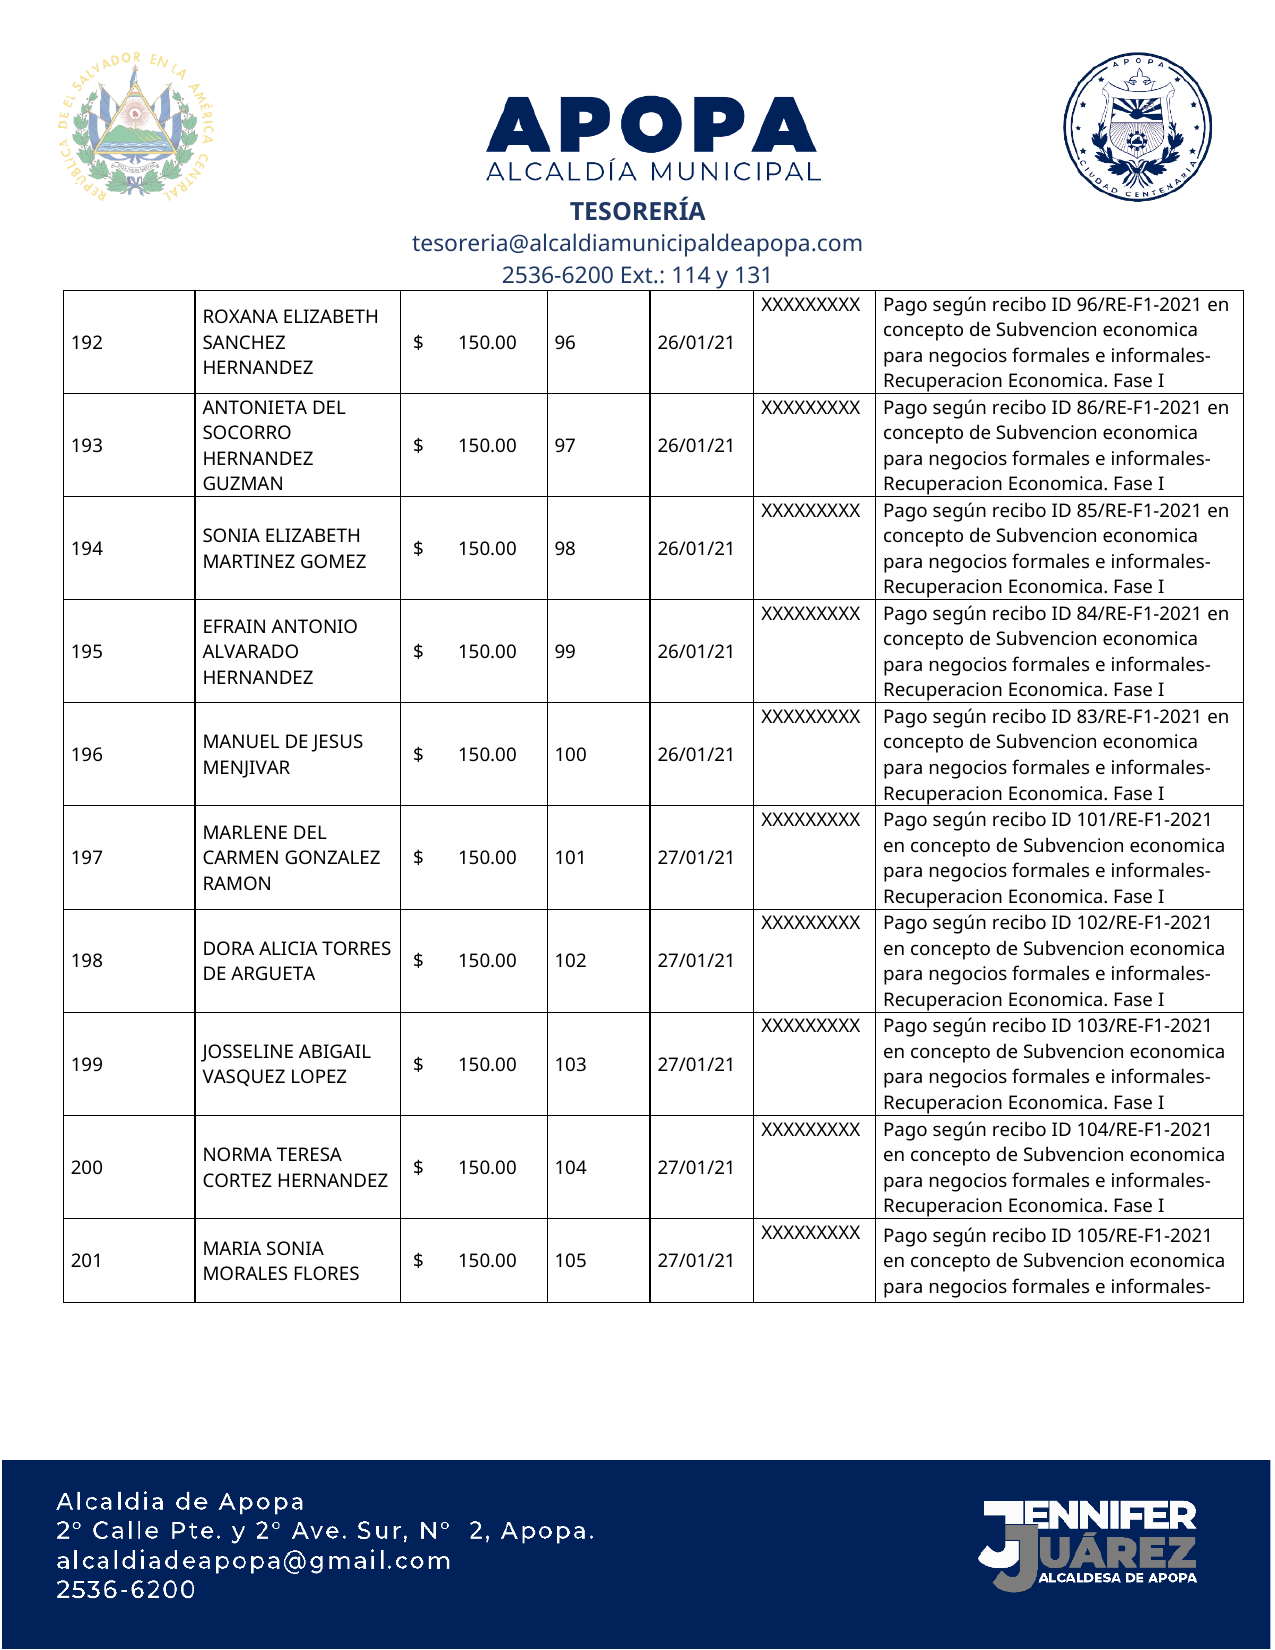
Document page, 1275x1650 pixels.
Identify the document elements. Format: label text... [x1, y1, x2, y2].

table_cell 97 [548, 394, 649, 496]
table_cell 194 [64, 497, 194, 599]
table_cell Pago según recibo ID 85/RE-F1-2021 en concepto de Subvencion economica para negocios formales e informales- Recuperacion Economica. Fase I [876, 497, 1243, 599]
table_cell 27/01/21 [651, 806, 753, 908]
table_cell XXXXXXXXX [754, 1116, 875, 1218]
table_cell 102 [548, 910, 649, 1012]
picture [0, 1460, 1271, 1648]
table_cell $ 150.00 [401, 1116, 547, 1218]
table_cell 27/01/21 [651, 1013, 753, 1115]
table_cell ANTONIETA DEL SOCORRO HERNANDEZ GUZMAN [196, 394, 400, 496]
table_cell 193 [64, 394, 194, 496]
table_cell Pago según recibo ID 105/RE-F1-2021 en concepto de Subvencion economica para negocios formales e informales- Recuperacion Economica. Fase I [876, 1219, 1243, 1302]
table_cell NORMA TERESA CORTEZ HERNANDEZ [196, 1116, 400, 1218]
table_cell $ 150.00 [401, 394, 547, 496]
table_cell XXXXXXXXX [754, 600, 875, 702]
table_cell 198 [64, 910, 194, 1012]
picture [6, 3, 1274, 319]
table_cell XXXXXXXXX [754, 1013, 875, 1115]
table_cell JOSSELINE ABIGAIL VASQUEZ LOPEZ [196, 1013, 400, 1115]
table_cell Pago según recibo ID 103/RE-F1-2021 en concepto de Subvencion economica para negocios formales e informales- Recuperacion Economica. Fase I [876, 1013, 1243, 1115]
table_cell Pago según recibo ID 101/RE-F1-2021 en concepto de Subvencion economica para negocios formales e informales- Recuperacion Economica. Fase I [876, 806, 1243, 908]
table_cell 201 [64, 1219, 194, 1302]
table_cell 99 [548, 600, 649, 702]
table_cell SONIA ELIZABETH MARTINEZ GOMEZ [196, 497, 400, 599]
table_cell 199 [64, 1013, 194, 1115]
table_cell $ 150.00 [401, 291, 547, 393]
table_cell 196 [64, 703, 194, 805]
table_cell MARIA SONIA MORALES FLORES [196, 1219, 400, 1302]
table_cell 96 [548, 291, 649, 393]
table_cell 26/01/21 [651, 291, 753, 393]
table_cell $ 150.00 [401, 497, 547, 599]
table_cell Pago según recibo ID 86/RE-F1-2021 en concepto de Subvencion economica para negocios formales e informales- Recuperacion Economica. Fase I [876, 394, 1243, 496]
table_cell $ 150.00 [401, 1013, 547, 1115]
table_cell $ 150.00 [401, 806, 547, 908]
table_cell 26/01/21 [651, 394, 753, 496]
table_cell $ 150.00 [401, 703, 547, 805]
table_cell Pago según recibo ID 83/RE-F1-2021 en concepto de Subvencion economica para negocios formales e informales- Recuperacion Economica. Fase I [876, 703, 1243, 805]
table_cell DORA ALICIA TORRES DE ARGUETA [196, 910, 400, 1012]
table_cell XXXXXXXXX [754, 394, 875, 496]
table_cell EFRAIN ANTONIO ALVARADO HERNANDEZ [196, 600, 400, 702]
table_cell 200 [64, 1116, 194, 1218]
table_cell 27/01/21 [651, 1219, 753, 1302]
table_cell XXXXXXXXX [754, 910, 875, 1012]
table_cell 197 [64, 806, 194, 908]
table_cell 26/01/21 [651, 703, 753, 805]
table_cell MANUEL DE JESUS MENJIVAR [196, 703, 400, 805]
table_cell 27/01/21 [651, 910, 753, 1012]
table_cell 195 [64, 600, 194, 702]
table_cell 192 [64, 291, 194, 393]
table_cell $ 150.00 [401, 600, 547, 702]
table_cell XXXXXXXXX [754, 497, 875, 599]
table_cell XXXXXXXXX [754, 291, 875, 393]
table_cell Pago según recibo ID 104/RE-F1-2021 en concepto de Subvencion economica para negocios formales e informales- Recuperacion Economica. Fase I [876, 1116, 1243, 1218]
table_cell 26/01/21 [651, 497, 753, 599]
table_cell 104 [548, 1116, 649, 1218]
table_cell XXXXXXXXX [754, 806, 875, 908]
table_cell 100 [548, 703, 649, 805]
table_cell 105 [548, 1219, 649, 1302]
table_cell Pago según recibo ID 96/RE-F1-2021 en concepto de Subvencion economica para negocios formales e informales- Recuperacion Economica. Fase I [876, 291, 1243, 393]
table_cell ROXANA ELIZABETH SANCHEZ HERNANDEZ [196, 291, 400, 393]
table_cell 26/01/21 [651, 600, 753, 702]
table_cell 101 [548, 806, 649, 908]
table_cell $ 150.00 [401, 1219, 547, 1302]
table_cell 27/01/21 [651, 1116, 753, 1218]
table_cell MARLENE DEL CARMEN GONZALEZ RAMON [196, 806, 400, 908]
table_cell XXXXXXXXX [754, 703, 875, 805]
table_cell Pago según recibo ID 102/RE-F1-2021 en concepto de Subvencion economica para negocios formales e informales- Recuperacion Economica. Fase I [876, 910, 1243, 1012]
table_cell 98 [548, 497, 649, 599]
table_cell 103 [548, 1013, 649, 1115]
table_cell $ 150.00 [401, 910, 547, 1012]
table_cell Pago según recibo ID 84/RE-F1-2021 en concepto de Subvencion economica para negocios formales e informales- Recuperacion Economica. Fase I [876, 600, 1243, 702]
table_cell XXXXXXXXX [754, 1219, 875, 1302]
